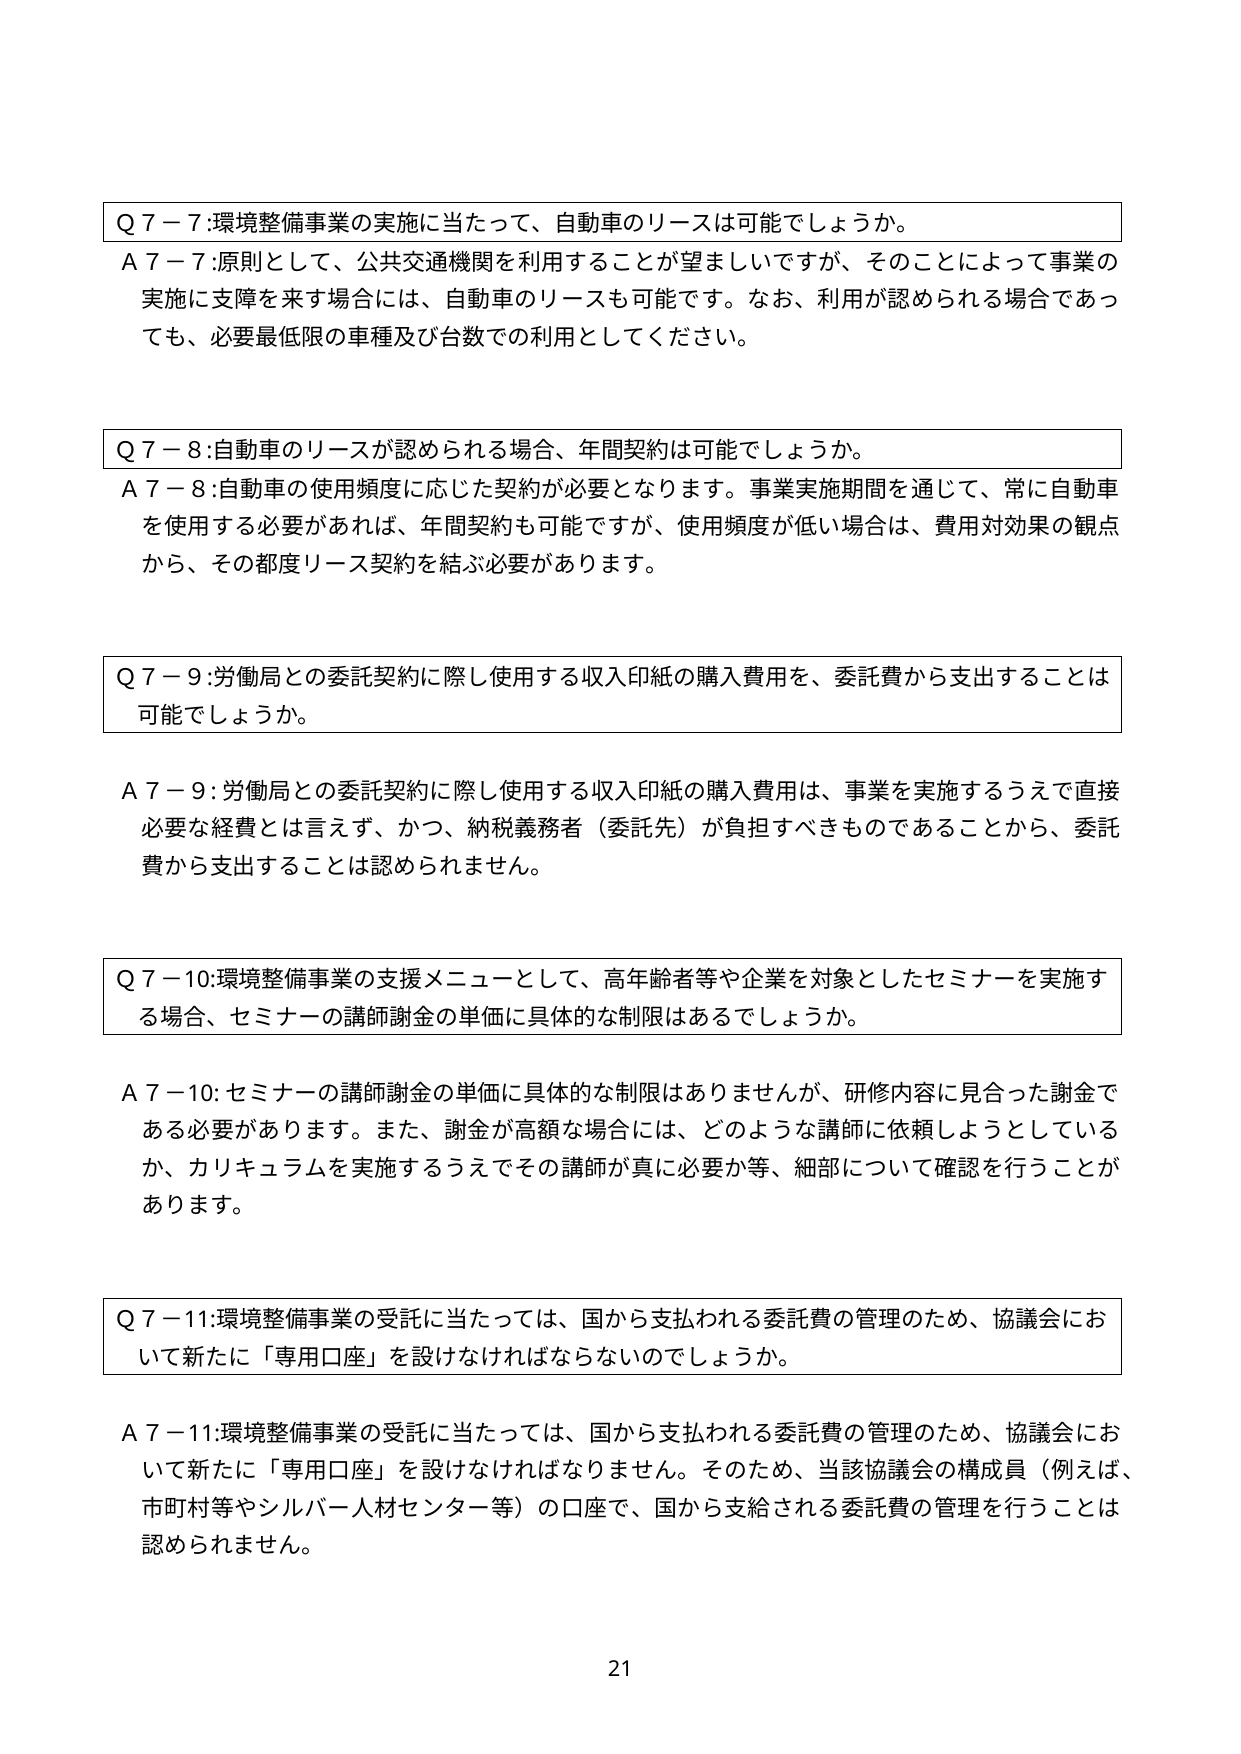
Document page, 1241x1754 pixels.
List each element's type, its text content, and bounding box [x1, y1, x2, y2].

text Ａ７－７:原則として、公共交通機関を利用することが望ましいですが、そのことによって事業の実施に支障を来す場合には、自動車のリースも可能です。なお、利用が認められる場合であっても、必要最低限の車種及び台数での利用としてください。 [118, 242, 1122, 354]
table_header Ｑ７－８:自動車のリースが認められる場合、年間契約は可能でしょうか。 [104, 430, 1121, 468]
table_header Ｑ７－７:環境整備事業の実施に当たって、自動車のリースは可能でしょうか。 [104, 203, 1121, 241]
table_header Ｑ７－10:環境整備事業の支援メニューとして、高年齢者等や企業を対象としたセミナーを実施する場合、セミナーの講師謝金の単価に具体的な制限はあるでしょうか。 [104, 959, 1121, 1034]
text Ａ７－10: セミナーの講師謝金の単価に具体的な制限はありませんが、研修内容に見合った謝金である必要があります。また、謝金が高額な場合には、どのような講師に依頼しようとしているか、カリキュラムを実施するうえでその講師が真に必要か等、細部について確認を行うことがあります。 [118, 1073, 1122, 1223]
table_header Ｑ７－11:環境整備事業の受託に当たっては、国から支払われる委託費の管理のため、協議会において新たに「専用口座」を設けなければならないのでしょうか。 [104, 1299, 1121, 1374]
text Ａ７－９: 労働局との委託契約に際し使用する収入印紙の購入費用は、事業を実施するうえで直接必要な経費とは言えず、かつ、納税義務者（委託先）が負担すべきものであることから、委託費から支出することは認められません。 [118, 771, 1122, 883]
text Ａ７－11:環境整備事業の受託に当たっては、国から支払われる委託費の管理のため、協議会において新たに「専用口座」を設けなければなりません。そのため、当該協議会の構成員（例えば、市町村等やシルバー人材センター等）の口座で、国から支給される委託費の管理を行うことは認められません。 [118, 1412, 1122, 1562]
text Ａ７－８:自動車の使用頻度に応じた契約が必要となります。事業実施期間を通じて、常に自動車を使用する必要があれば、年間契約も可能ですが、使用頻度が低い場合は、費用対効果の観点から、その都度リース契約を結ぶ必要があります。 [118, 469, 1122, 581]
table_header Ｑ７－９:労働局との委託契約に際し使用する収入印紙の購入費用を、委託費から支出することは可能でしょうか。 [104, 657, 1121, 732]
